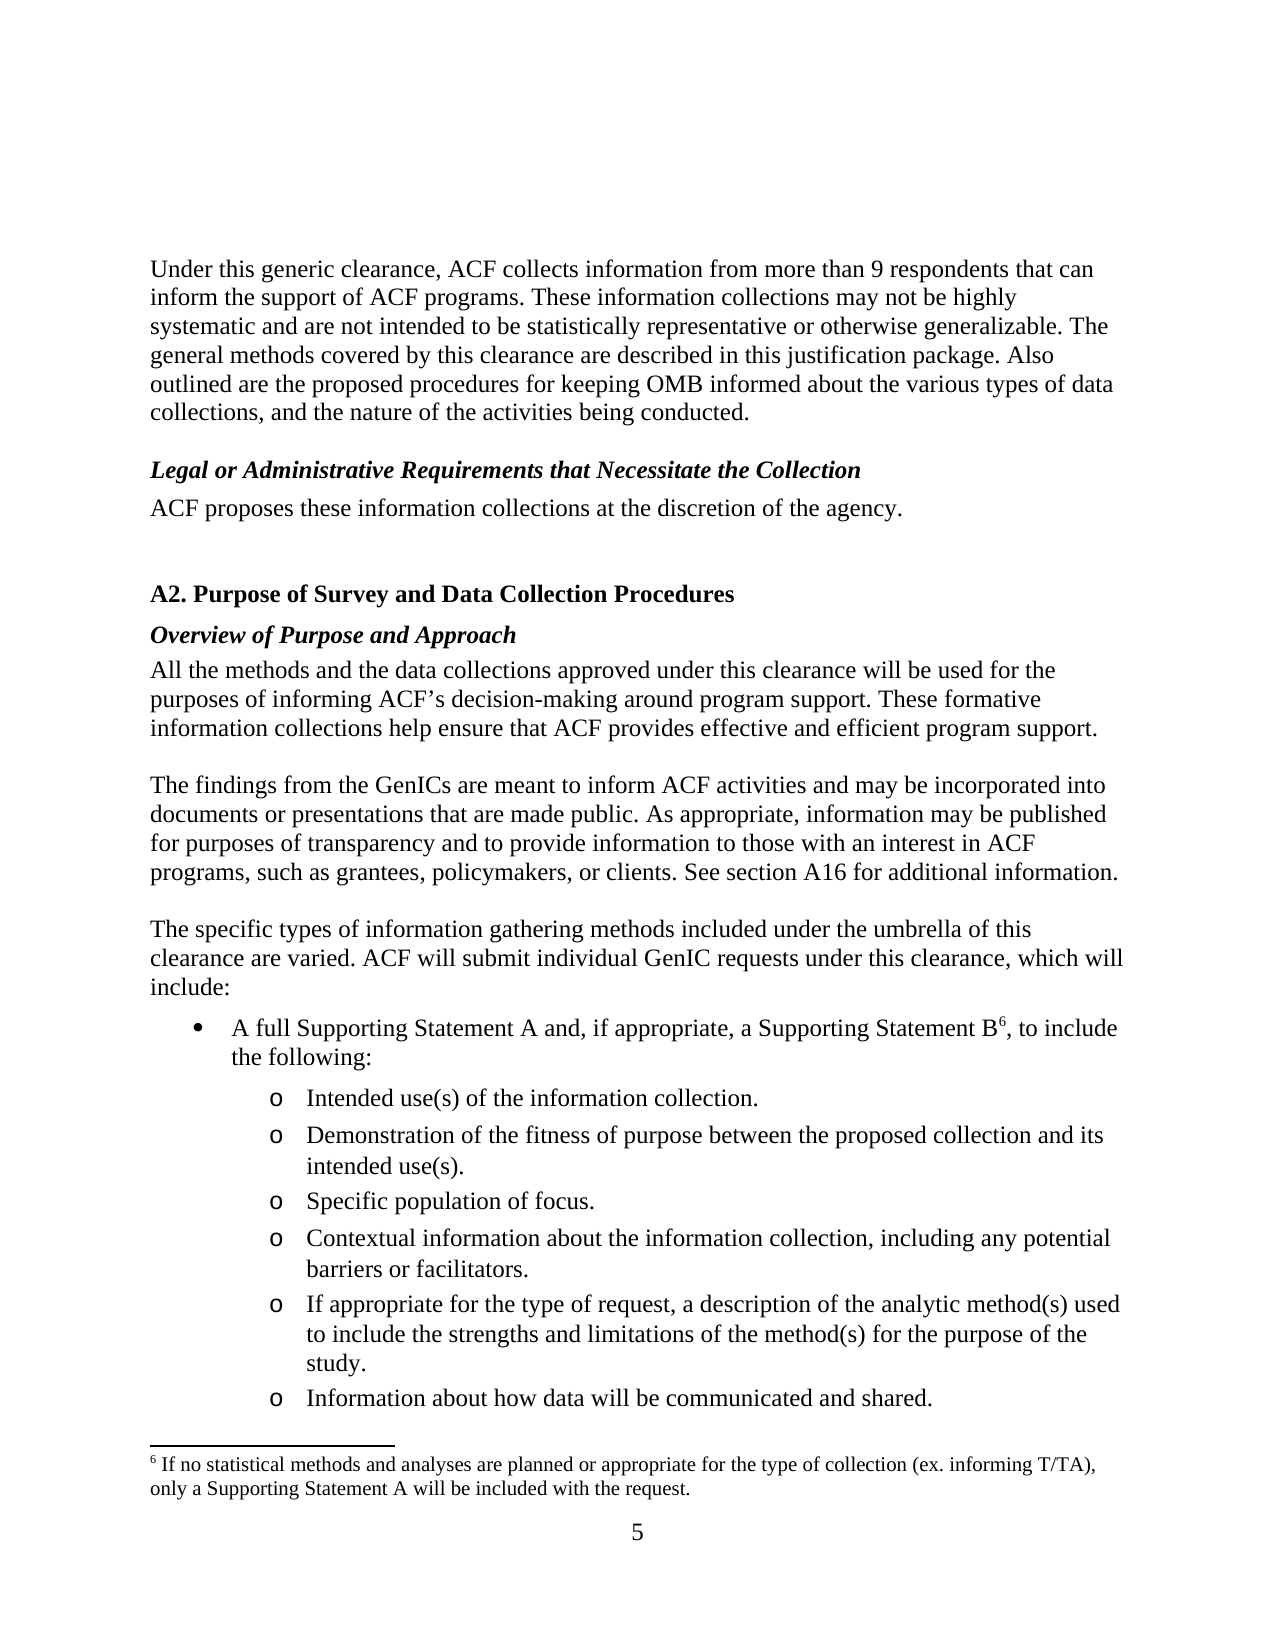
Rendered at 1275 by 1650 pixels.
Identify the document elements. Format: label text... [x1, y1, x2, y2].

list Specific population of focus. [269, 1186, 1125, 1217]
text The specific types of information gathering methods included under the umbrella of this clearance are varied. ACF will submit individual GenIC requests under this clearance, which will include: [150, 914, 1125, 1000]
subtitle Legal or Administrative Requirements that Necessitate the Collection [150, 455, 1125, 484]
list Contextual information about the information collection, including any potential barriers or facilitators. [269, 1223, 1125, 1282]
list Intended use(s) of the information collection. [269, 1083, 1125, 1114]
text Under this generic clearance, ACF collects information from more than 9 respondents that can inform the support of ACF programs. These information collections may not be highly systematic and are not intended to be statistically representative or otherwise generalizable. The general methods covered by this clearance are described in this justification package. Also outlined are the proposed procedures for keeping OMB informed about the various types of data collections, and the nature of the activities being conducted. [150, 254, 1125, 426]
list Information about how data will be communicated and shared. [269, 1383, 1125, 1414]
list If appropriate for the type of request, a description of the analytic method(s) used to include the strengths and limitations of the method(s) for the purpose of the study. [269, 1289, 1125, 1377]
text ACF proposes these information collections at the discretion of the agency. [150, 493, 1125, 522]
text Overview of Purpose and Approach [150, 620, 1125, 649]
text All the methods and the data collections approved under this clearance will be used for the purposes of informing ACF’s decision-making around program support. These formative information collections help ensure that ACF provides effective and efficient program support. [150, 655, 1125, 742]
text A2. Purpose of Survey and Data Collection Procedures [150, 579, 1125, 608]
list Demonstration of the fitness of purpose between the proposed collection and its intended use(s). [269, 1120, 1125, 1179]
text The findings from the GenICs are meant to inform ACF activities and may be incorporated into documents or presentations that are made public. As appropriate, information may be published for purposes of transparency and to provide information to those with an interest in ACF programs, such as grantees, policymakers, or clients. See section A16 for additional information. [150, 770, 1125, 885]
list A full Supporting Statement A and, if appropriate, a Supporting Statement B, to include the following: [194, 1013, 1125, 1070]
